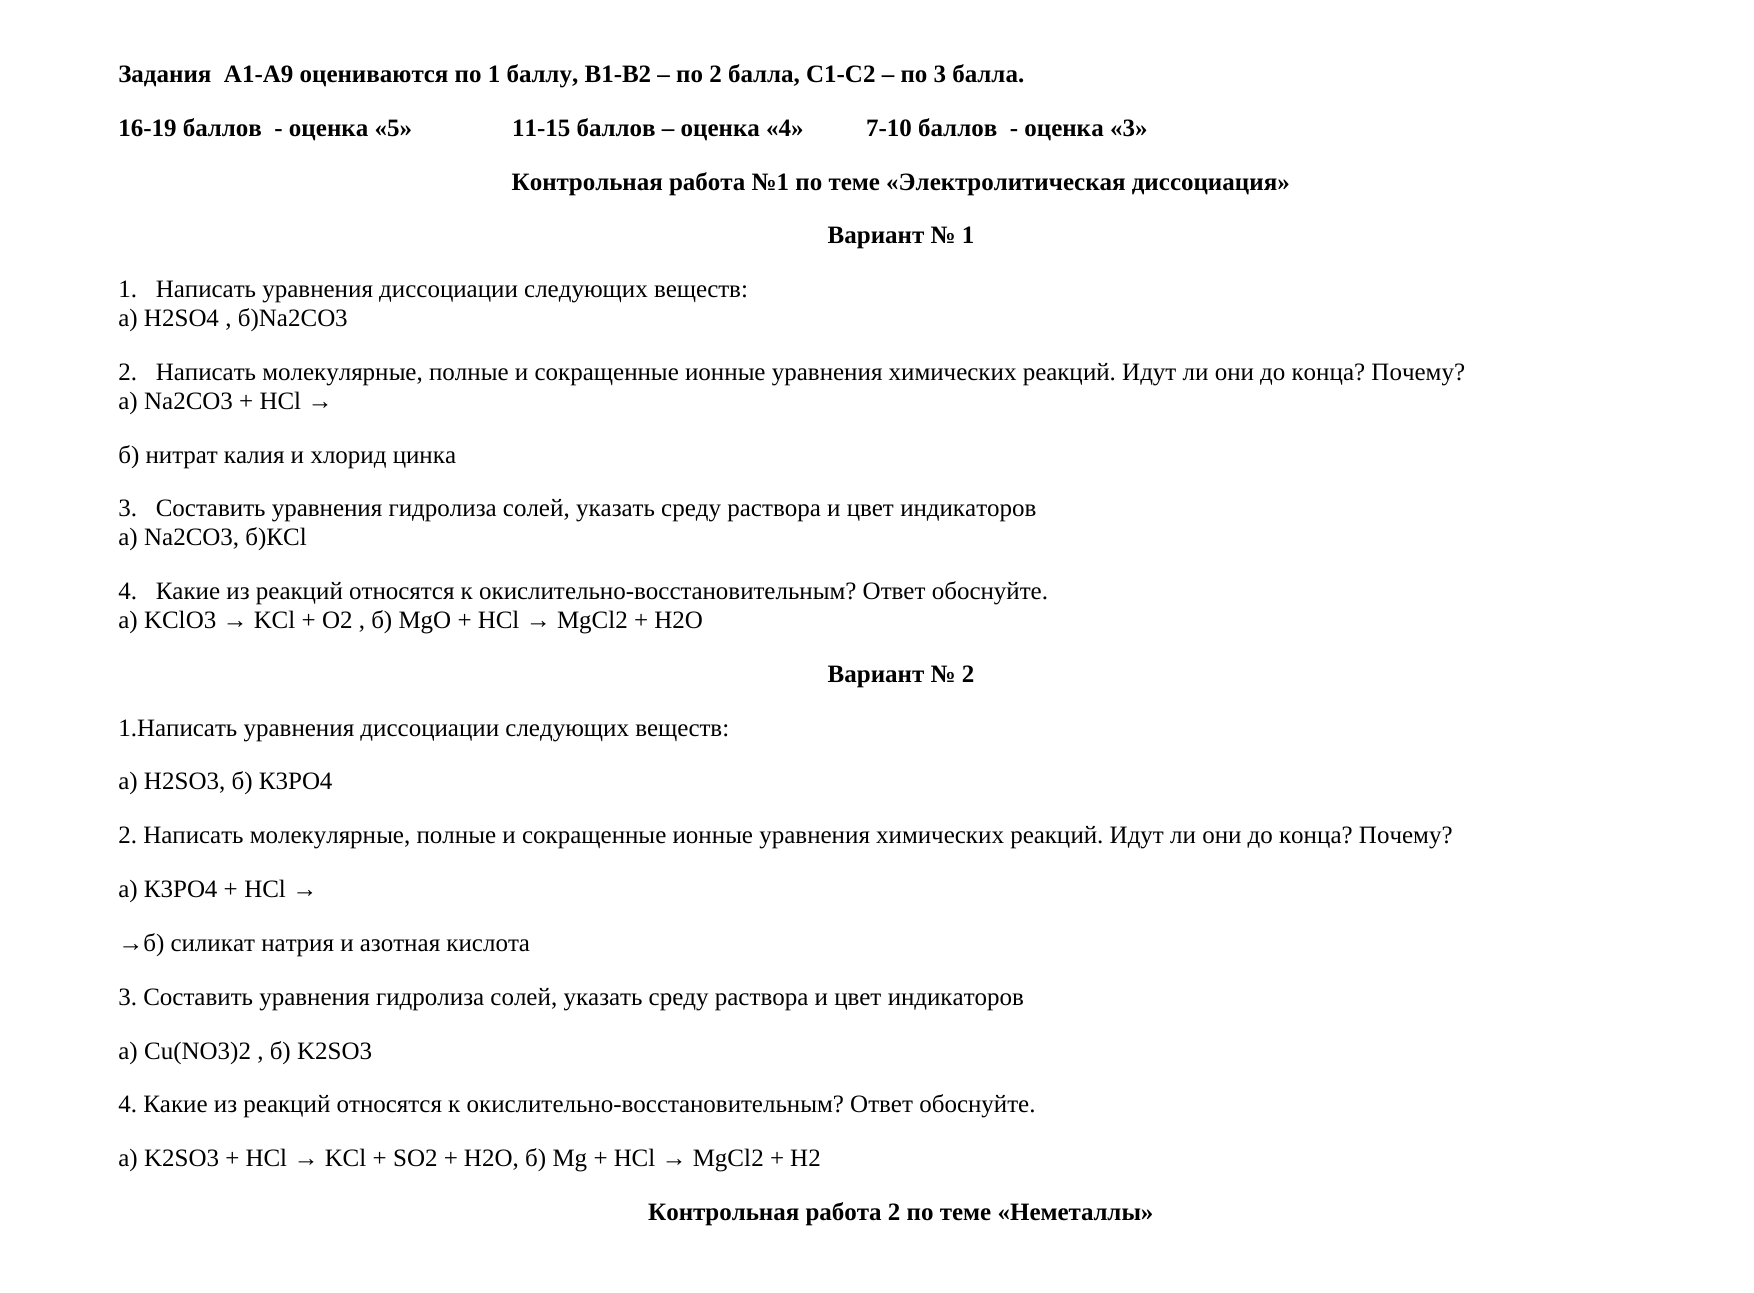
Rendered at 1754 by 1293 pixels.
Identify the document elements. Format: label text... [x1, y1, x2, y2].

text Контрольная работа 2 по теме «Неметаллы» [118, 1197, 1683, 1226]
text а) K2SO3 + HCl → KCl + SO2 + Н2О, б) Mg + HCl → MgCl2 + Н2 [118, 1143, 1683, 1172]
text Контрольная работа №1 по теме «Электролитическая диссоциация» [118, 167, 1683, 196]
text 4. Какие из реакций относятся к окислительно-восстановительным? Ответ обоснуйте. [118, 1089, 1683, 1118]
text а) К3РО4 + HCl → [118, 874, 1683, 903]
text Вариант № 2 [118, 659, 1683, 687]
list Написать уравнения диссоциации следующих веществ: [118, 274, 1683, 303]
text 2. Написать молекулярные, полные и сокращенные ионные уравнения химических реакций. Идут ли они до конца? Почему? [118, 820, 1683, 849]
text 3. Составить уравнения гидролиза солей, указать среду раствора и цвет индикаторов [118, 982, 1683, 1011]
text а) Н2SO4 , б)Na2CO3 [118, 303, 1683, 332]
text 16-19 баллов - оценка «5» 11-15 баллов – оценка «4» 7-10 баллов - оценка «3» [118, 113, 1683, 142]
text →б) силикат натрия и азотная кислота [118, 928, 1683, 957]
text а) Na2CO3 + HCl → [118, 386, 1683, 414]
text Вариант № 1 [118, 221, 1683, 249]
text 1.Написать уравнения диссоциации следующих веществ: [118, 713, 1683, 741]
list Какие из реакций относятся к окислительно-восстановительным? Ответ обоснуйте. [118, 576, 1683, 605]
text а) Na2CO3, б)КСl [118, 522, 1683, 551]
text а) Н2SO3, б) К3РО4 [118, 766, 1683, 795]
text Задания А1-А9 оцениваются по 1 баллу, В1-В2 – по 2 балла, С1-С2 – по 3 балла. [118, 59, 1683, 88]
text б) нитрат калия и хлорид цинка [118, 440, 1683, 468]
list Написать молекулярные, полные и сокращенные ионные уравнения химических реакций. Идут ли они до конца? Почему? [118, 357, 1683, 386]
text а) KClO3 → KCl + O2 , б) MgO + HCl → MgCl2 + Н2О [118, 605, 1683, 634]
list Составить уравнения гидролиза солей, указать среду раствора и цвет индикаторов [118, 493, 1683, 522]
text а) Cu(NO3)2 , б) K2SO3 [118, 1036, 1683, 1064]
